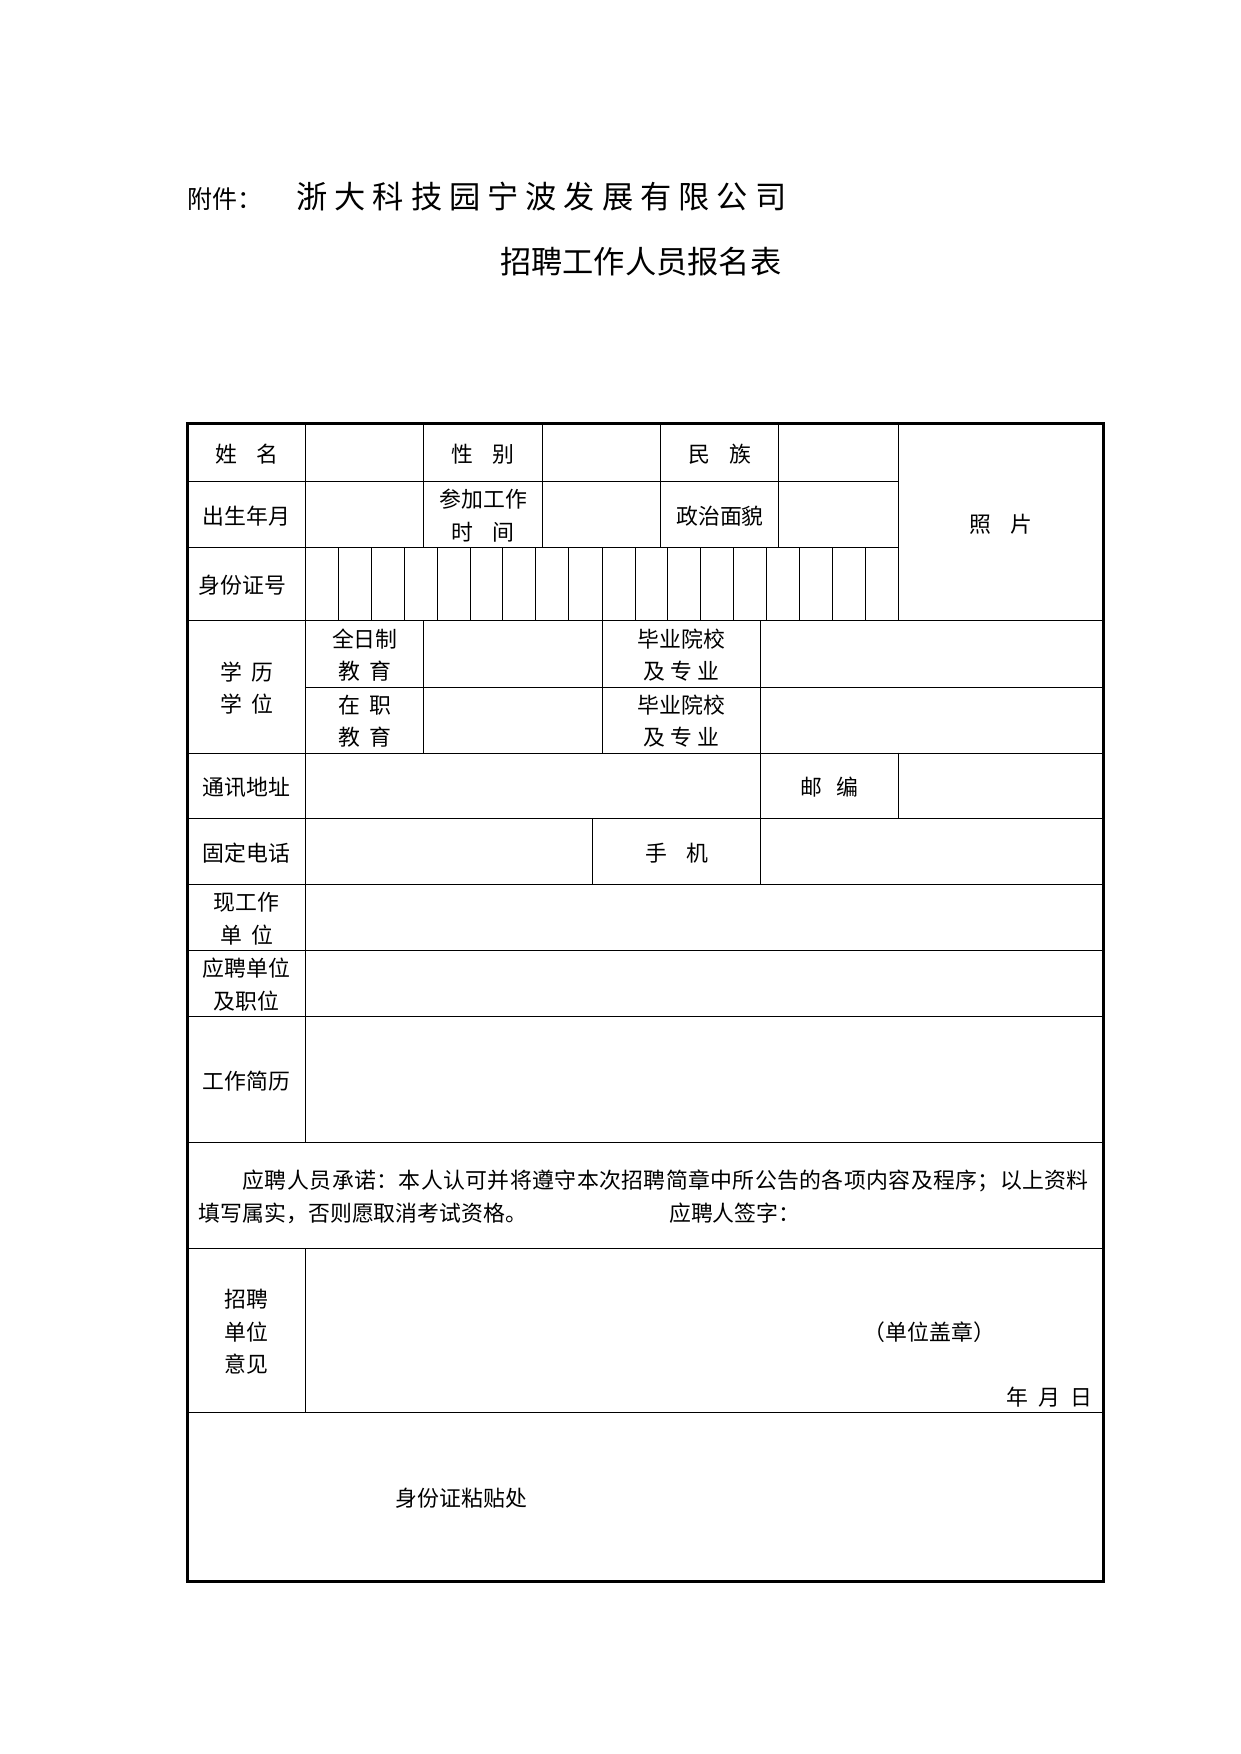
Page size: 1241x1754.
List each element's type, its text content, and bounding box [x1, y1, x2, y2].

table_cell [306, 885, 1102, 950]
table_header 民 族 [661, 425, 778, 481]
table_cell [424, 688, 602, 752]
table_cell 学 历 学 位 [189, 621, 305, 752]
table_cell [734, 548, 766, 620]
table_cell 通讯地址 [189, 754, 305, 818]
table_cell [306, 819, 592, 884]
table_cell [866, 548, 898, 620]
table_cell [543, 482, 660, 547]
table_cell [636, 548, 667, 620]
table_cell [761, 819, 1102, 884]
list 招聘工作人员报名表 [187, 227, 1053, 292]
table_cell [503, 548, 535, 620]
table_cell [339, 548, 371, 620]
table_cell [603, 548, 635, 620]
table_cell [405, 548, 437, 620]
table_cell 现工作 单 位 [189, 885, 305, 950]
table_cell [424, 621, 602, 686]
text 附件： 浙 大 科 技 园 宁 波 发 展 有 限 公 司 [187, 162, 1053, 227]
table_cell [306, 754, 760, 818]
table_cell 工作简历 [189, 1017, 305, 1142]
table_cell 固定电话 [189, 819, 305, 884]
table_header [306, 425, 423, 481]
table_cell [372, 548, 404, 620]
table_cell [471, 548, 502, 620]
table_cell [306, 1017, 1102, 1142]
table_header 性 别 [424, 425, 542, 481]
table_cell 招聘 单位 意见 [189, 1249, 305, 1412]
table_header [779, 425, 898, 481]
table_cell 手 机 [593, 819, 760, 884]
table_cell 政治面貌 [661, 482, 778, 547]
table_cell [701, 548, 733, 620]
table_cell [569, 548, 602, 620]
table_cell 出生年月 [189, 482, 305, 547]
table_cell 在 职 教 育 [306, 688, 423, 752]
table_cell [833, 548, 865, 620]
table_cell [306, 548, 338, 620]
table_cell [899, 754, 1102, 818]
table_header 姓 名 [189, 425, 305, 481]
table_cell 毕业院校 及 专 业 [603, 621, 760, 686]
table_cell 应聘单位及职位 [189, 951, 305, 1016]
table_cell 身份证号 [189, 548, 305, 620]
table_cell [761, 688, 1102, 752]
table_cell [438, 548, 470, 620]
table_cell 邮 编 [761, 754, 898, 818]
table_cell [779, 482, 898, 547]
table_cell [767, 548, 799, 620]
table_cell [761, 621, 1102, 686]
table_cell [536, 548, 568, 620]
table_cell [306, 951, 1102, 1016]
table_cell 应聘人员承诺：本人认可并将遵守本次招聘简章中所公告的各项内容及程序；以上资料填写属实，否则愿取消考试资格。 应聘人签字： [189, 1143, 1102, 1248]
table_cell 全日制 教 育 [306, 621, 423, 686]
table_cell （单位盖章） 年 月 日 [306, 1249, 1102, 1412]
table_cell 身份证粘贴处 [189, 1413, 1102, 1580]
table_cell [668, 548, 700, 620]
table_cell 参加工作时 间 [424, 482, 542, 547]
table_cell 毕业院校 及 专 业 [603, 688, 760, 752]
table_header 照 片 [899, 425, 1102, 620]
table_cell [306, 482, 423, 547]
table_header [543, 425, 660, 481]
table_cell [800, 548, 832, 620]
